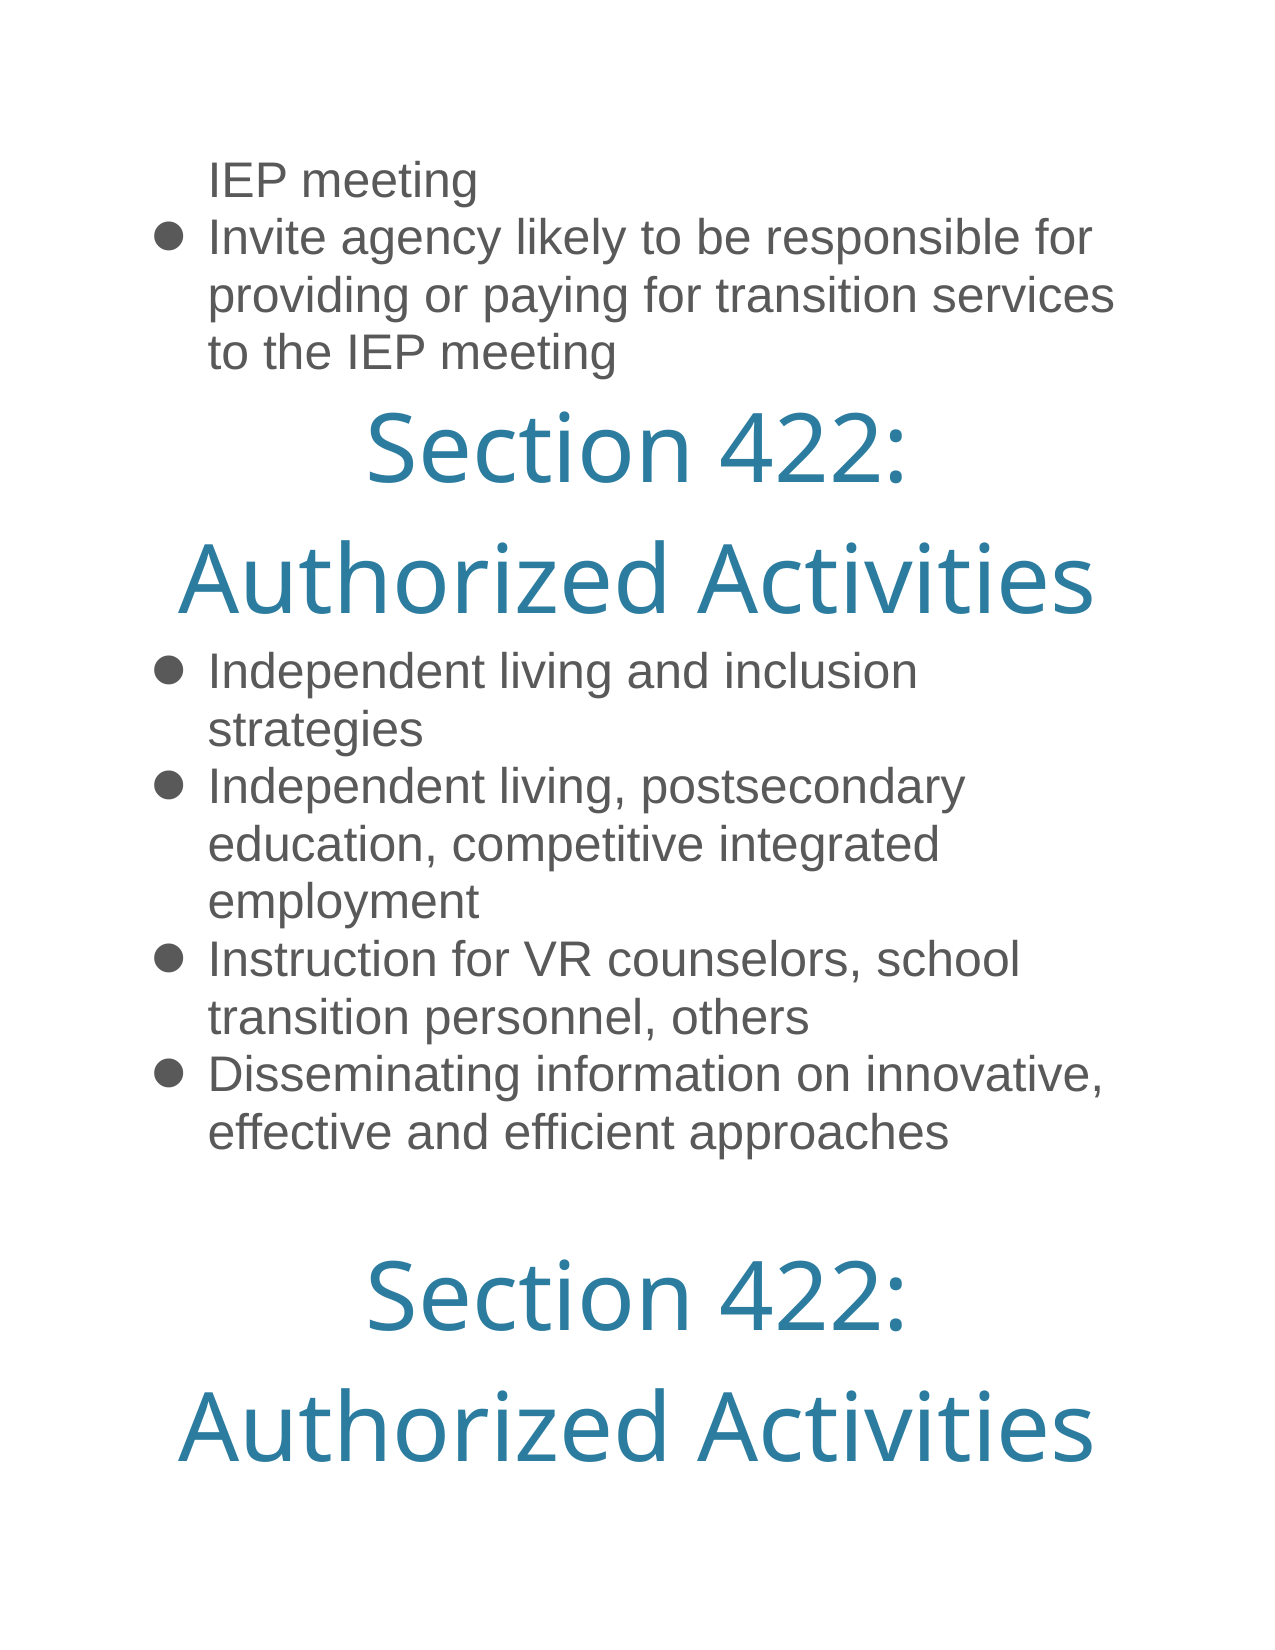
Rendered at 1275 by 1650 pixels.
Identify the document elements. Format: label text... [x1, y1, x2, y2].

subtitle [150, 1228, 1125, 1489]
subtitle Invite agency likely to be responsible for providing or paying for transition services to the IEP meeting [150, 207, 1125, 380]
subtitle Independent living, postsecondary education, competitive integrated employment [150, 757, 1125, 929]
subtitle Disseminating information on innovative, effective and efficient approaches [150, 1045, 1125, 1160]
subtitle Instruction for VR counselors, school transition personnel, others [150, 929, 1125, 1045]
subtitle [150, 150, 1125, 207]
subtitle Independent living and inclusion strategies [150, 641, 1125, 757]
subtitle Section 422: Authorized Activities [150, 380, 1125, 641]
